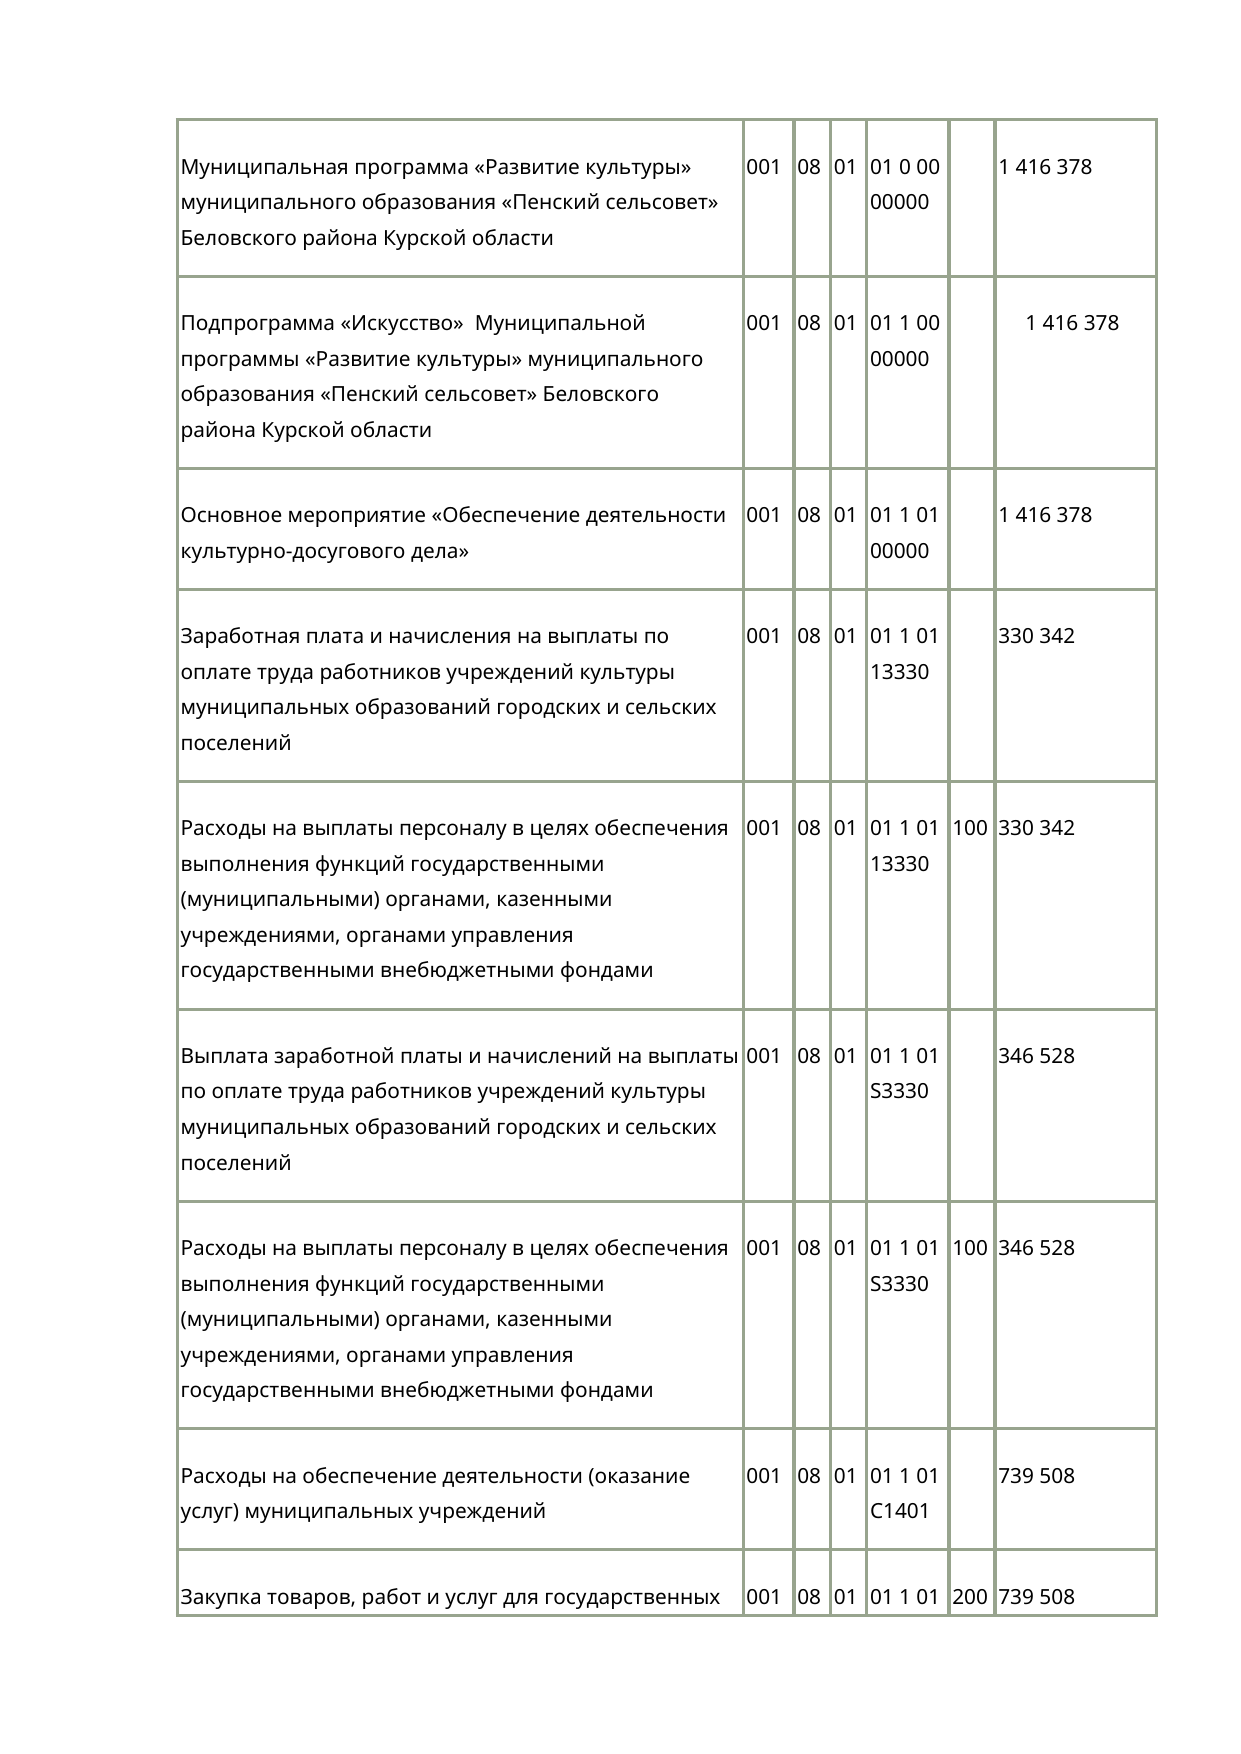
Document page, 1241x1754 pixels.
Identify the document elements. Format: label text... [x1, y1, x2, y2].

table_cell [951, 1430, 993, 1548]
table_cell 01 [832, 1430, 865, 1548]
table_cell 739 508 [997, 1551, 1155, 1613]
table_cell 330 342 [997, 783, 1155, 1007]
table_cell 01 [832, 1011, 865, 1199]
table_cell 001 [745, 1430, 792, 1548]
table_cell 08 [796, 1203, 829, 1427]
table_cell 08 [796, 1430, 829, 1548]
table_cell 08 [796, 591, 829, 780]
table_cell Муниципальная программа «Развитие культуры» муниципального образования «Пенский сельсовет» Беловского района Курской области [179, 121, 742, 275]
table_cell 346 528 [997, 1203, 1155, 1427]
table_cell 330 342 [997, 591, 1155, 780]
table_cell [951, 121, 993, 275]
table_cell Расходы на выплаты персоналу в целях обеспечения выполнения функций государственными (муниципальными) органами, казенными учреждениями, органами управления государственными внебюджетными фондами [179, 783, 742, 1007]
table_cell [179, 1551, 742, 1613]
table_cell 100 [951, 1203, 993, 1427]
table_cell 01 [832, 783, 865, 1007]
table_cell [951, 1011, 993, 1199]
table_cell 08 [796, 1551, 829, 1613]
table_cell 1 416 378 [997, 278, 1155, 467]
table_cell 001 [745, 783, 792, 1007]
table_cell Подпрограмма «Искусство» Муниципальной программы «Развитие культуры» муниципального образования «Пенский сельсовет» Беловского района Курской области [179, 278, 742, 467]
table_cell 08 [796, 470, 829, 588]
table_cell 01 [832, 1551, 865, 1613]
table_cell [951, 591, 993, 780]
table_cell 1 416 378 [997, 470, 1155, 588]
table_cell 01 1 01 13330 [868, 591, 947, 780]
table_cell 08 [796, 1011, 829, 1199]
table_cell Основное мероприятие «Обеспечение деятельности культурно-досугового дела» [179, 470, 742, 588]
table_cell Заработная плата и начисления на выплаты по оплате труда работников учреждений культуры муниципальных образований городских и сельских поселений [179, 591, 742, 780]
table_cell 739 508 [997, 1430, 1155, 1548]
table_cell Расходы на выплаты персоналу в целях обеспечения выполнения функций государственными (муниципальными) органами, казенными учреждениями, органами управления государственными внебюджетными фондами [179, 1203, 742, 1427]
table_cell 001 [745, 470, 792, 588]
table_cell [951, 470, 993, 588]
table_cell 001 [745, 591, 792, 780]
table_cell [951, 278, 993, 467]
table_cell 01 1 01 С1401 [868, 1551, 947, 1613]
table_cell 01 [832, 1203, 865, 1427]
table_cell 200 [951, 1551, 993, 1613]
table_cell 01 1 00 00000 [868, 278, 947, 467]
table_cell 08 [796, 278, 829, 467]
table_cell 01 1 01 S3330 [868, 1011, 947, 1199]
table_cell 01 1 01 00000 [868, 470, 947, 588]
table_cell 01 1 01 С1401 [868, 1430, 947, 1548]
table_cell 08 [796, 783, 829, 1007]
table_cell 01 [832, 591, 865, 780]
table_cell 01 [832, 278, 865, 467]
table_cell Выплата заработной платы и начислений на выплаты по оплате труда работников учреждений культуры муниципальных образований городских и сельских поселений [179, 1011, 742, 1199]
table_cell 346 528 [997, 1011, 1155, 1199]
table_cell 100 [951, 783, 993, 1007]
table_cell 001 [745, 1011, 792, 1199]
table_cell 01 [832, 121, 865, 275]
table_cell Расходы на обеспечение деятельности (оказание услуг) муниципальных учреждений [179, 1430, 742, 1548]
table_cell 01 1 01 S3330 [868, 1203, 947, 1427]
table_cell 001 [745, 278, 792, 467]
table_cell 1 416 378 [997, 121, 1155, 275]
table_cell 01 0 00 00000 [868, 121, 947, 275]
table_cell 001 [745, 121, 792, 275]
table_cell 08 [796, 121, 829, 275]
table_cell 001 [745, 1203, 792, 1427]
table_cell 01 1 01 13330 [868, 783, 947, 1007]
table_cell 01 [832, 470, 865, 588]
table_cell 001 [745, 1551, 792, 1613]
